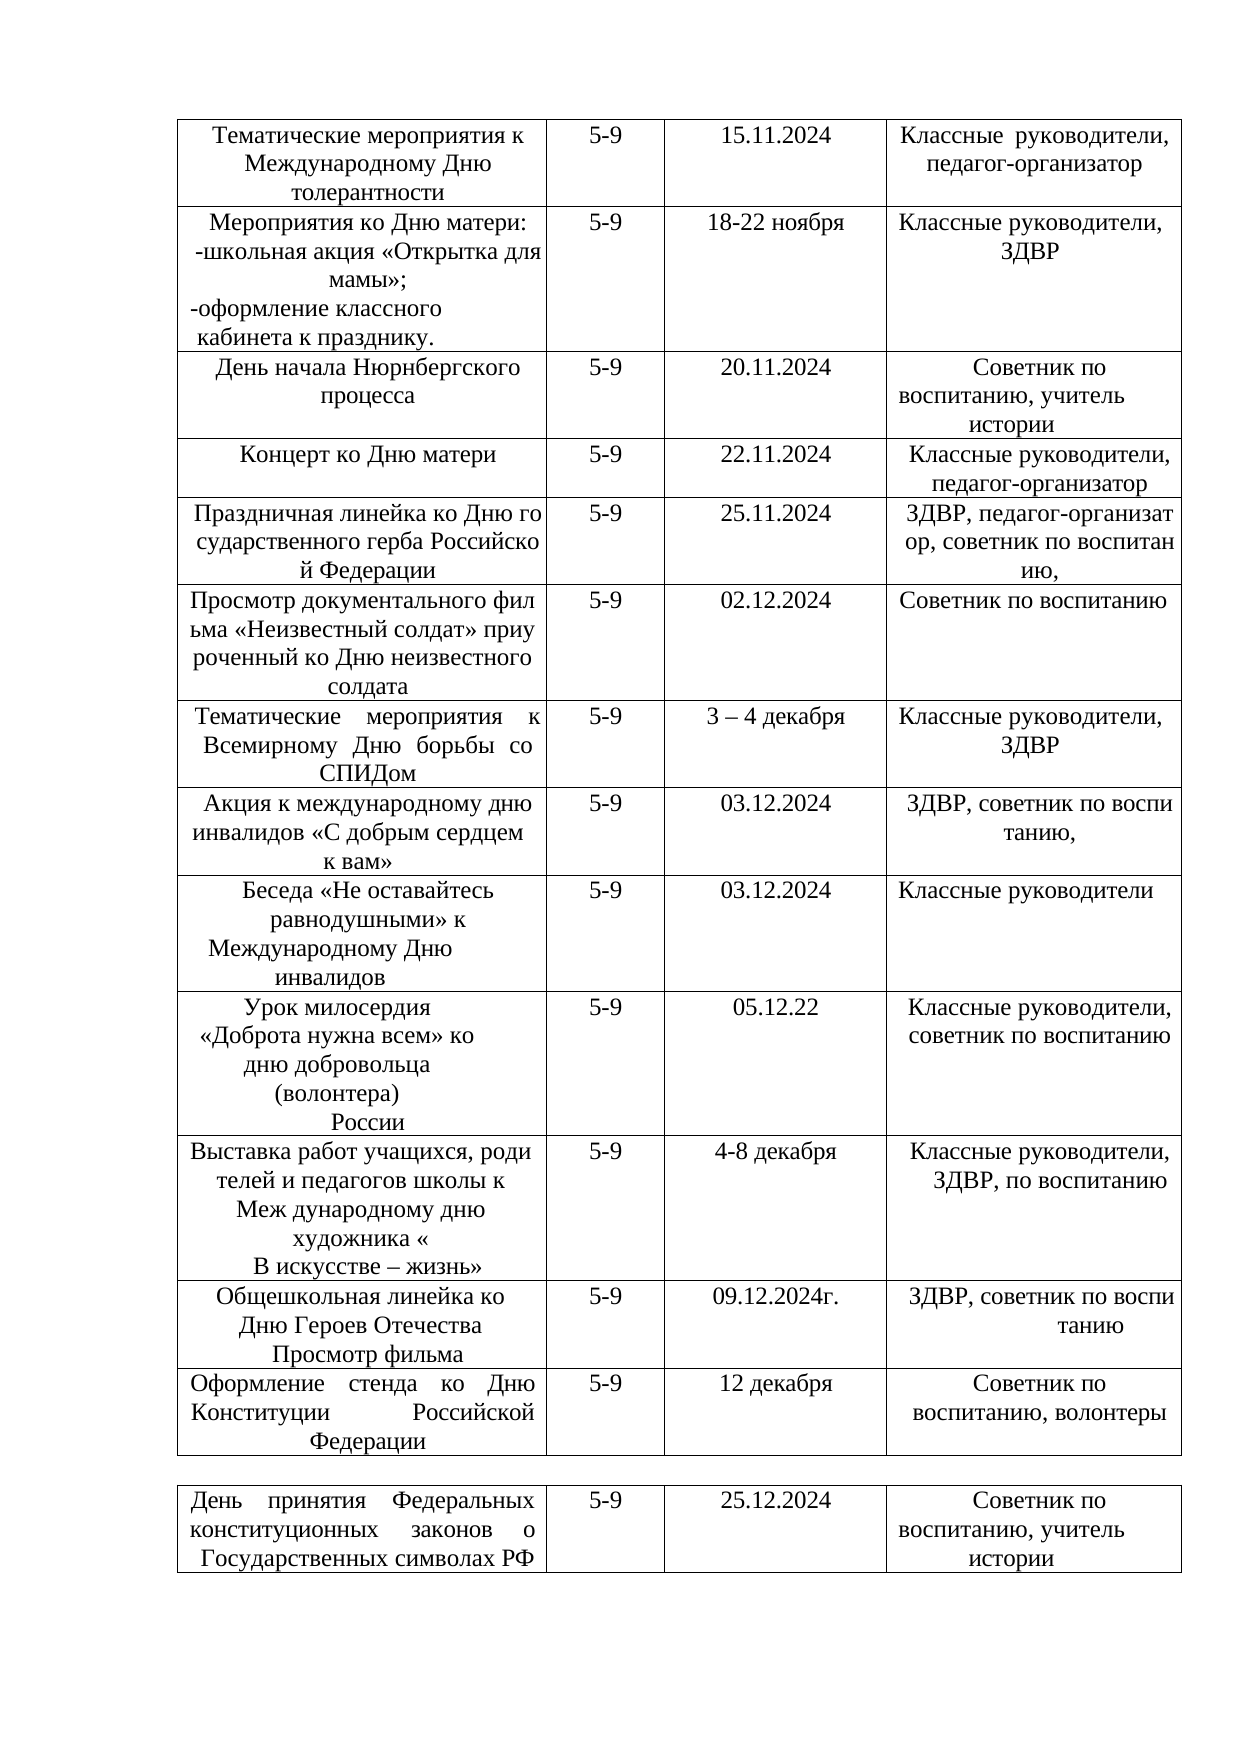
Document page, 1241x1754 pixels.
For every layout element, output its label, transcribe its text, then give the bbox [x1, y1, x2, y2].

table_cell Акция к международному дню инвалидов «С добрым сердцем к вам» [178, 788, 546, 874]
table_cell 03.12.2024 [665, 788, 886, 874]
table_cell 3 – 4 декабря [665, 701, 886, 787]
table_cell 15.11.2024 [665, 120, 886, 206]
table_cell Беседа «Не оставайтесь равнодушными» к Международному Дню инвалидов [178, 876, 546, 991]
table_cell 5-9 [547, 992, 664, 1135]
table_cell 25.11.2024 [665, 498, 886, 584]
table_cell 02.12.2024 [665, 585, 886, 700]
table_cell Просмотр документального фил ьма «Неизвестный солдат» приу роченный ко Дню неизвестного солдата [178, 585, 546, 700]
table_header 5-9 [547, 1486, 664, 1572]
table_cell Классные руководители, ЗДВР [887, 207, 1181, 351]
table_cell ЗДВР, советник по воспи танию, [887, 788, 1181, 874]
table_cell Классные руководители, ЗДВР, по воспитанию [887, 1136, 1181, 1280]
table_cell Классные руководители, советник по воспитанию [887, 992, 1181, 1135]
table_cell Праздничная линейка ко Дню го сударственного герба Российско й Федерации [178, 498, 546, 584]
table_cell Мероприятия ко Дню матери: -школьная акция «Открытка для мамы»; -оформление классного кабинета к празднику. [178, 207, 546, 351]
table_cell 03.12.2024 [665, 876, 886, 991]
table_cell День начала Нюрнбергского процесса [178, 352, 546, 438]
table_cell Урок милосердия «Доброта нужна всем» ко дню добровольца (волонтера) России [178, 992, 546, 1135]
table_cell 12 декабря [665, 1369, 886, 1455]
table_cell ЗДВР, педагог-организат ор, советник по воспитан ию, [887, 498, 1181, 584]
table_cell Тематические мероприятия к Международному Дню толерантности [178, 120, 546, 206]
table_cell 5-9 [547, 1281, 664, 1367]
table_cell 18-22 ноября [665, 207, 886, 351]
table_cell 5-9 [547, 585, 664, 700]
table_cell 5-9 [547, 120, 664, 206]
table_cell Классные руководители [887, 876, 1181, 991]
table_cell 5-9 [547, 1369, 664, 1455]
table_cell ЗДВР, советник по воспи танию [887, 1281, 1181, 1367]
table_cell 20.11.2024 [665, 352, 886, 438]
table_cell 5-9 [547, 207, 664, 351]
table_cell 5-9 [547, 701, 664, 787]
table_cell 09.12.2024г. [665, 1281, 886, 1367]
table_cell 5-9 [547, 1136, 664, 1280]
table_cell Тематические мероприятия к Всемирному Дню борьбы со СПИДом [178, 701, 546, 787]
table_cell 5-9 [547, 439, 664, 497]
table_cell Общешкольная линейка ко Дню Героев Отечества Просмотр фильма [178, 1281, 546, 1367]
table_cell 05.12.22 [665, 992, 886, 1135]
table_cell 22.11.2024 [665, 439, 886, 497]
table_cell 5-9 [547, 352, 664, 438]
table_cell Классные руководители, педагог-организатор [887, 439, 1181, 497]
table_cell 4-8 декабря [665, 1136, 886, 1280]
table_cell 5-9 [547, 498, 664, 584]
table_cell 5-9 [547, 788, 664, 874]
table_cell Выставка работ учащихся, роди телей и педагогов школы к Меж дународному дню художника « В искусстве – жизнь» [178, 1136, 546, 1280]
table_cell Советник по воспитанию, волонтеры [887, 1369, 1181, 1455]
table_header 25.12.2024 [665, 1486, 886, 1572]
table_cell Советник по воспитанию, учитель истории [887, 352, 1181, 438]
table_cell Концерт ко Дню матери [178, 439, 546, 497]
table_cell Советник по воспитанию [887, 585, 1181, 700]
table_cell Классные руководители, педагог-организатор [887, 120, 1181, 206]
table_cell Классные руководители, ЗДВР [887, 701, 1181, 787]
table_cell Оформление стенда ко Дню Конституции Российской Федерации [178, 1369, 546, 1455]
table_header День принятия Федеральных конституционных законов о Государственных символах РФ [178, 1486, 546, 1572]
table_header Советник по воспитанию, учитель истории [887, 1486, 1181, 1572]
table_cell 5-9 [547, 876, 664, 991]
